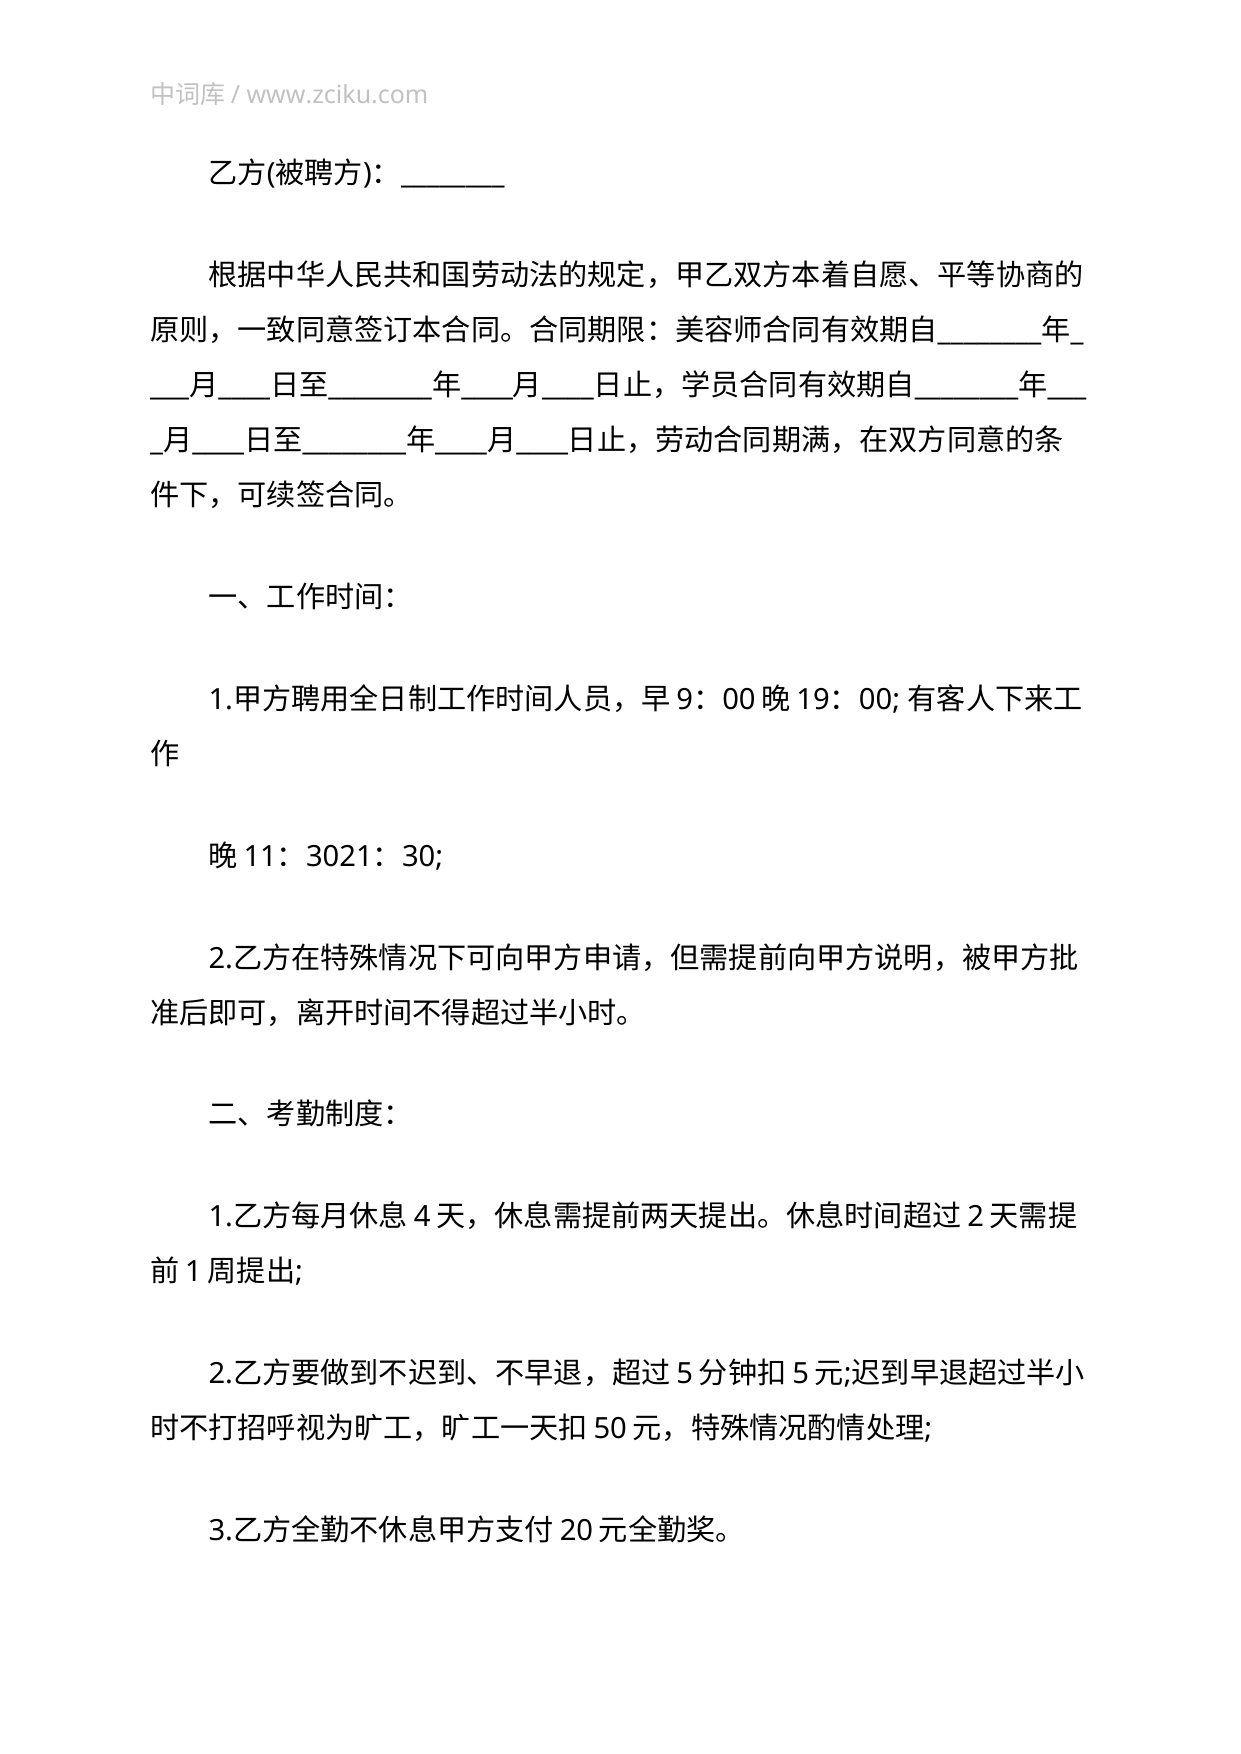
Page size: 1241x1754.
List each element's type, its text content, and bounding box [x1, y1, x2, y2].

text 根据中华人民共和国劳动法的规定，甲乙双方本着自愿、平等协商的原则，一致同意签订本合同。合同期限：美容师合同有效期自________年____月____日至________年____月____日止，学员合同有效期自________年____月____日至________年____月____日止，劳动合同期满，在双方同意的条件下，可续签合同。 [150, 252, 1090, 514]
text 晚11：3021：30; [150, 832, 1090, 874]
text 1.甲方聘用全日制工作时间人员，早9：00晚19：00; 有客人下来工作 [150, 675, 1090, 773]
text 二、考勤制度： [150, 1091, 1090, 1133]
text 3.乙方全勤不休息甲方支付20元全勤奖。 [150, 1507, 1090, 1549]
text 一、工作时间： [150, 574, 1090, 616]
text 乙方(被聘方)：________ [150, 150, 1090, 192]
text 2.乙方在特殊情况下可向甲方申请，但需提前向甲方说明，被甲方批准后即可，离开时间不得超过半小时。 [150, 934, 1090, 1031]
text 2.乙方要做到不迟到、不早退，超过5分钟扣5元;迟到早退超过半小时不打招呼视为旷工，旷工一天扣50元，特殊情况酌情处理; [150, 1350, 1090, 1447]
text 1.乙方每月休息4天，休息需提前两天提出。休息时间超过2天需提前1周提出; [150, 1193, 1090, 1290]
